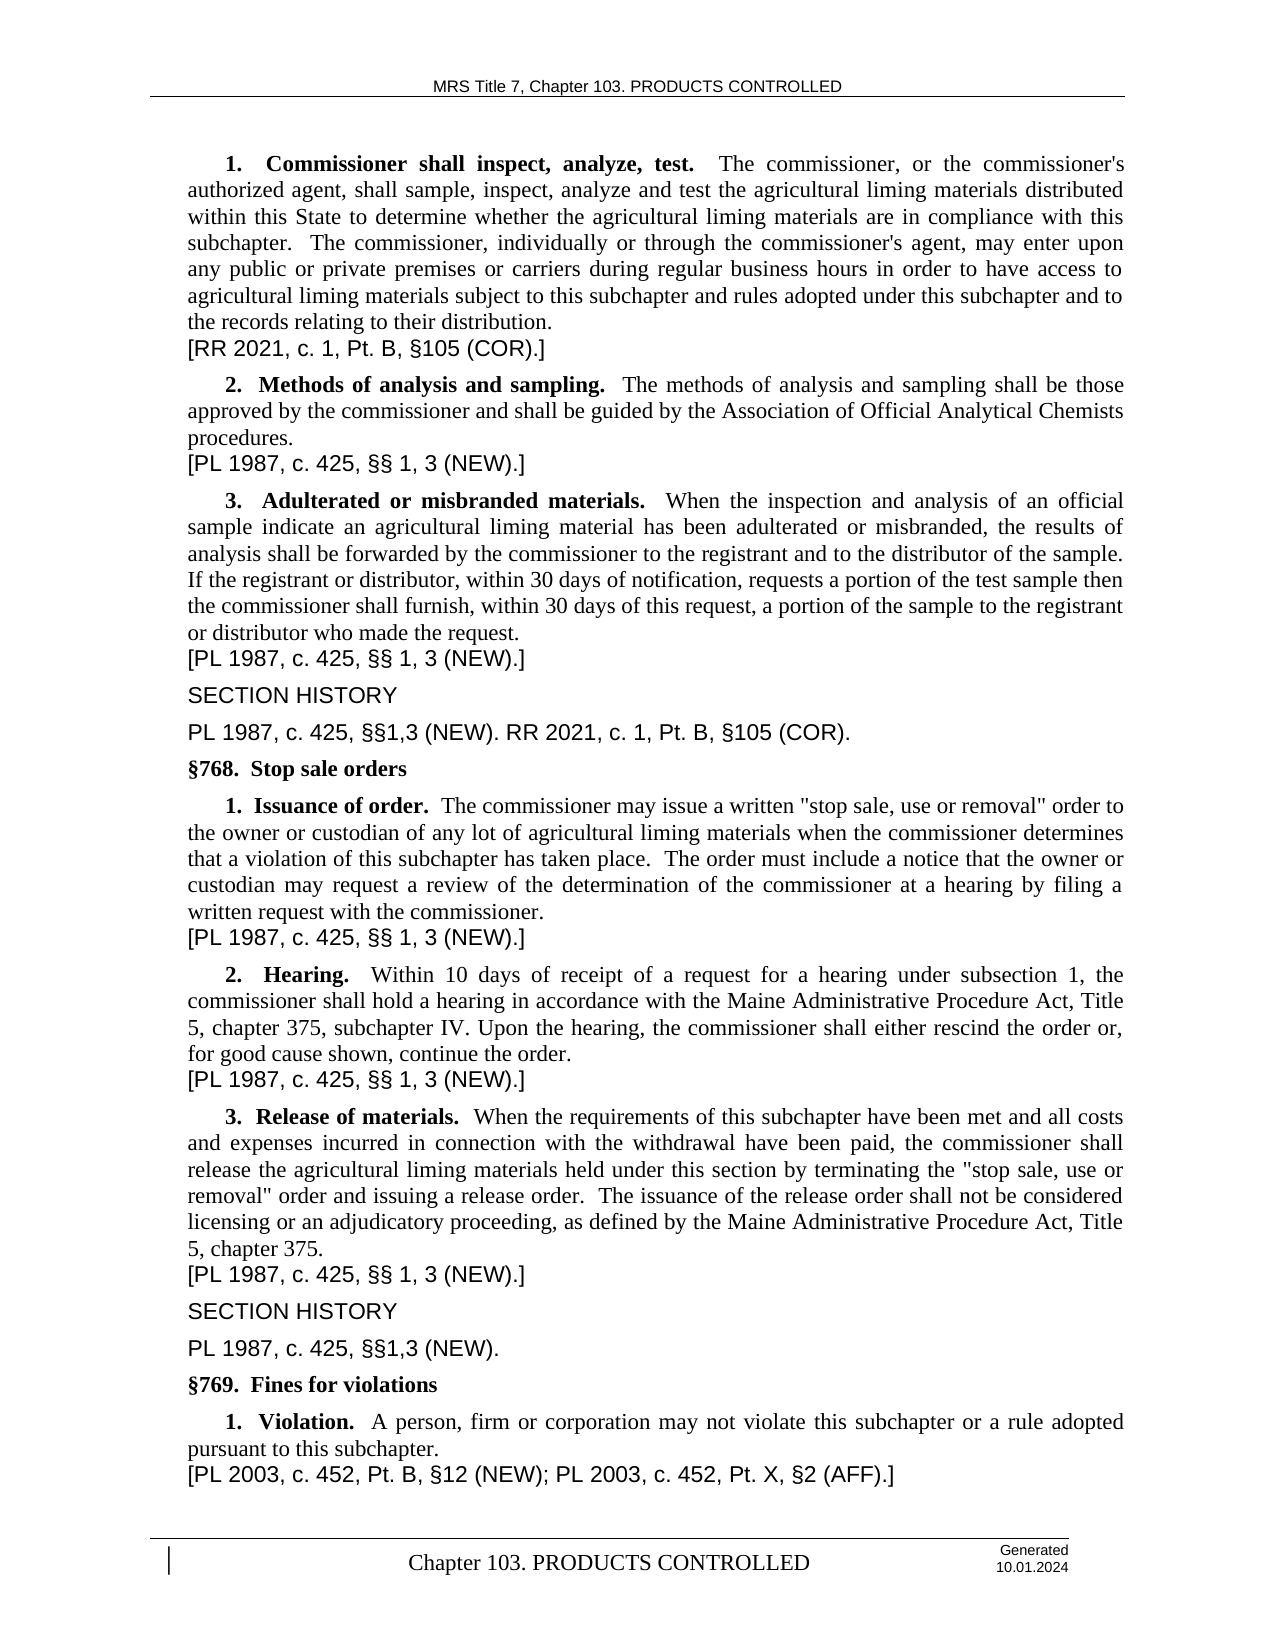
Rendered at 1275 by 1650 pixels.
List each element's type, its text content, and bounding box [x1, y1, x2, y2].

text [PL 1987, c. 425, §§ 1, 3 (NEW).] [187, 450, 1125, 477]
text PL 1987, c. 425, §§1,3 (NEW). [187, 1335, 1125, 1361]
text 1. Violation. A person, firm or corporation may not violate this subchapter or a rule adopted pursuant to this subchapter. [187, 1408, 1125, 1461]
text SECTION HISTORY [187, 682, 1125, 708]
text 3. Adulterated or misbranded materials. When the inspection and analysis of an official sample indicate an agricultural liming material has been adulterated or misbranded, the results of analysis shall be forwarded by the commissioner to the registrant and to the distributor of the sample. If the registrant or distributor, within 30 days of notification, requests a portion of the test sample then the commissioner shall furnish, within 30 days of this request, a portion of the sample to the registrant or distributor who made the request. [187, 487, 1125, 645]
text [PL 1987, c. 425, §§ 1, 3 (NEW).] [187, 1066, 1125, 1093]
text [PL 1987, c. 425, §§ 1, 3 (NEW).] [187, 1261, 1125, 1287]
text [RR 2021, c. 1, Pt. B, §105 (COR).] [187, 334, 1125, 361]
text [PL 1987, c. 425, §§ 1, 3 (NEW).] [187, 924, 1125, 950]
text SECTION HISTORY [187, 1298, 1125, 1324]
text 1. Commissioner shall inspect, analyze, test. The commissioner, or the commissioner's authorized agent, shall sample, inspect, analyze and test the agricultural liming materials distributed within this State to determine whether the agricultural liming materials are in compliance with this subchapter. The commissioner, individually or through the commissioner's agent, may enter upon any public or private premises or carriers during regular business hours in order to have access to agricultural liming materials subject to this subchapter and rules adopted under this subchapter and to the records relating to their distribution. [187, 150, 1125, 334]
text 2. Methods of analysis and sampling. The methods of analysis and sampling shall be those approved by the commissioner and shall be guided by the Association of Official Analytical Chemists procedures. [187, 371, 1125, 450]
text 3. Release of materials. When the requirements of this subchapter have been met and all costs and expenses incurred in connection with the withdrawal have been paid, the commissioner shall release the agricultural liming materials held under this section by terminating the "stop sale, use or removal" order and issuing a release order. The issuance of the release order shall not be considered licensing or an adjudicatory proceeding, as defined by the Maine Administrative Procedure Act, Title 5, chapter 375. [187, 1103, 1125, 1261]
text §768. Stop sale orders [187, 756, 1125, 782]
text [PL 2003, c. 452, Pt. B, §12 (NEW); PL 2003, c. 452, Pt. X, §2 (AFF).] [187, 1461, 1125, 1487]
text 1. Issuance of order. The commissioner may issue a written "stop sale, use or removal" order to the owner or custodian of any lot of agricultural liming materials when the commissioner determines that a violation of this subchapter has taken place. The order must include a notice that the owner or custodian may request a review of the determination of the commissioner at a hearing by filing a written request with the commissioner. [187, 792, 1125, 924]
text PL 1987, c. 425, §§1,3 (NEW). RR 2021, c. 1, Pt. B, §105 (COR). [187, 719, 1125, 745]
text §769. Fines for violations [187, 1371, 1125, 1398]
text 2. Hearing. Within 10 days of receipt of a request for a hearing under subsection 1, the commissioner shall hold a hearing in accordance with the Maine Administrative Procedure Act, Title 5, chapter 375, subchapter IV. Upon the hearing, the commissioner shall either rescind the order or, for good cause shown, continue the order. [187, 961, 1125, 1066]
text [PL 1987, c. 425, §§ 1, 3 (NEW).] [187, 645, 1125, 672]
